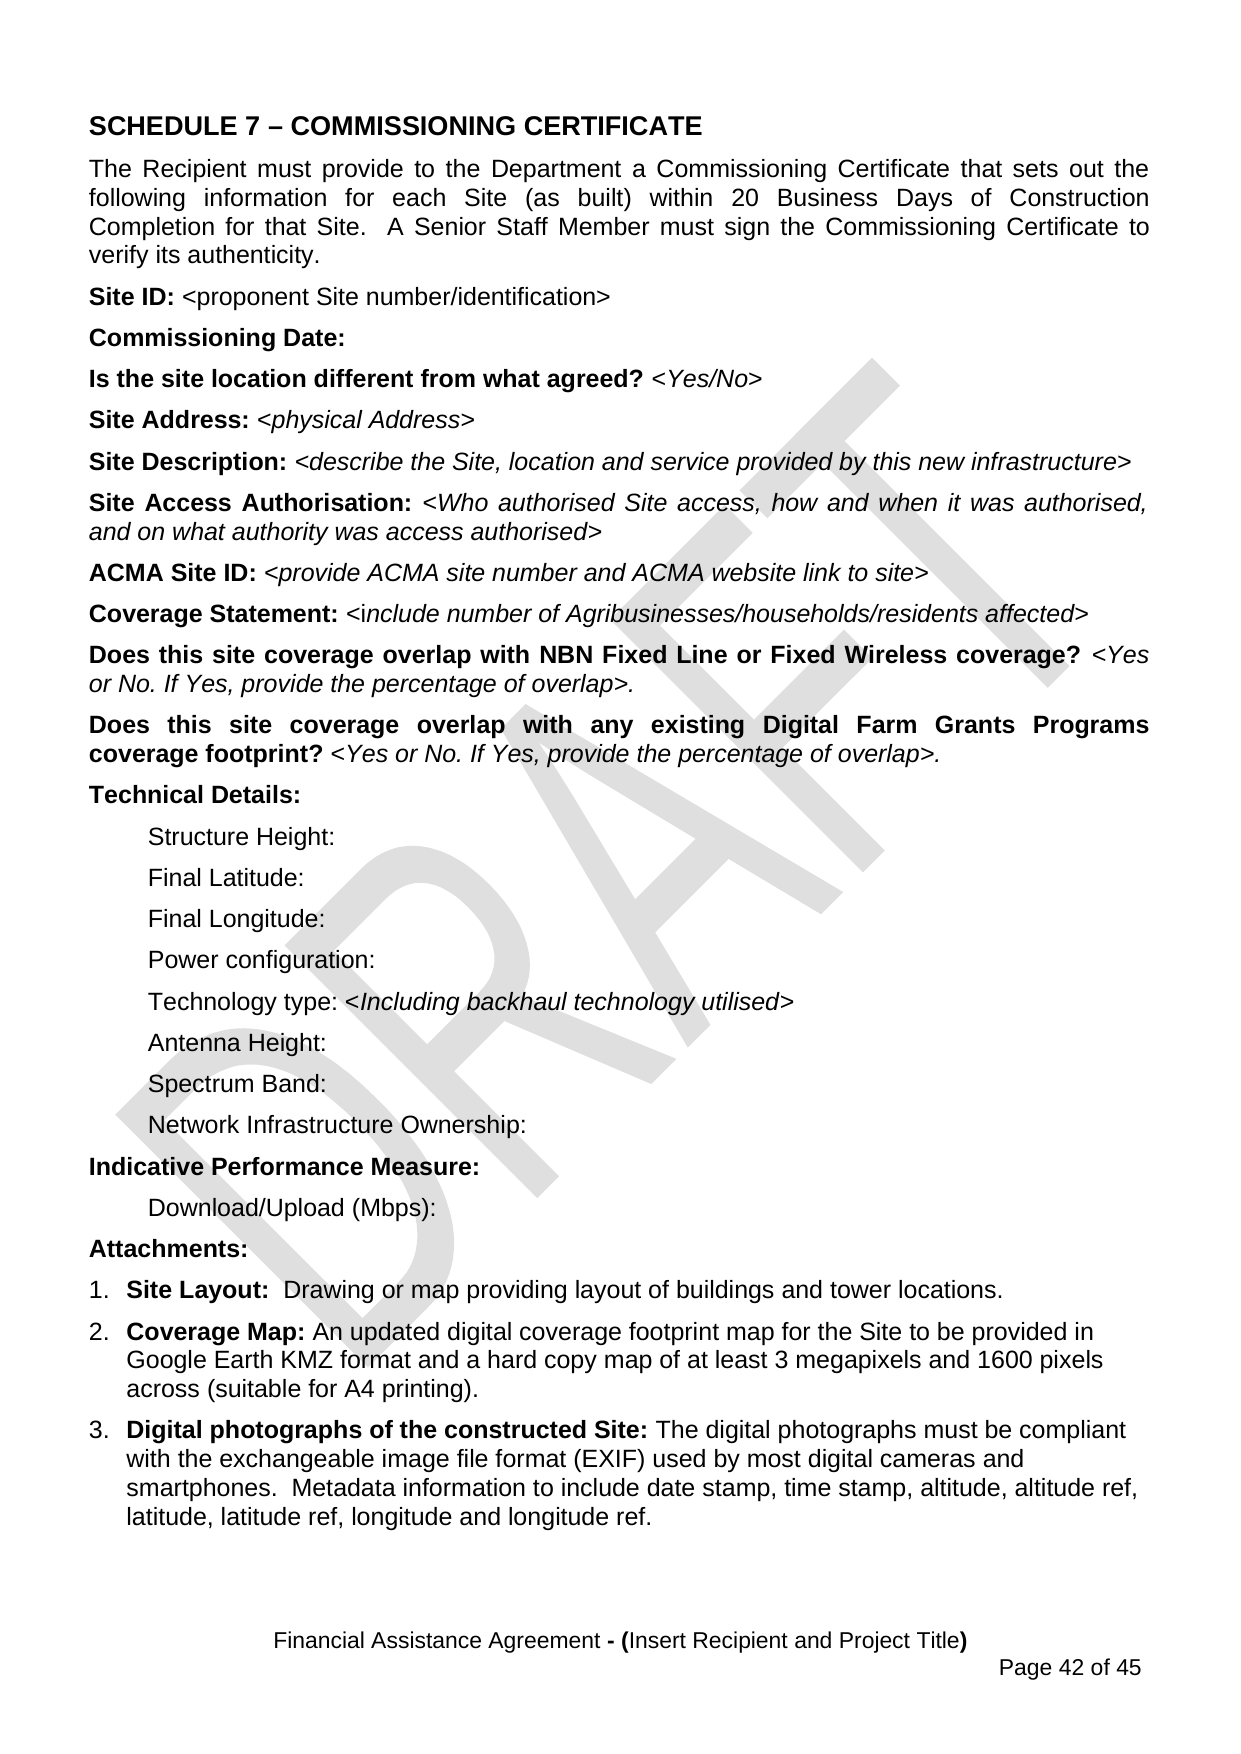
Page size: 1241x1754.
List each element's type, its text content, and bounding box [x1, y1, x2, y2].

text Coverage Statement: <include number of Agribusinesses/households/residents affected> [89, 599, 1152, 628]
text Site Description: <describe the Site, location and service provided by this new infrastructure> [89, 447, 1152, 475]
text Structure Height: [148, 822, 1152, 850]
text Final Latitude: [148, 863, 1152, 892]
list Coverage Map: An updated digital coverage footprint map for the Site to be provided in Google Earth KMZ format and a hard copy map of at least 3 megapixels and 1600 pixels across (suitable for A4 printing). [89, 1317, 1152, 1403]
text ACMA Site ID: <provide ACMA site number and ACMA website link to site> [89, 558, 1152, 587]
text The Recipient must provide to the Department a Commissioning Certificate that sets out the following information for each Site (as built) within 20 Business Days of Construction Completion for that Site. A Senior Staff Member must sign the Commissioning Certificate to verify its authenticity. [89, 154, 1152, 269]
text Site ID: <proponent Site number/identification> [89, 282, 1152, 310]
text Site Access Authorisation: <Who authorised Site access, how and when it was authorised, and on what authority was access authorised> [89, 488, 1152, 545]
text Technology type: <Including backhaul technology utilised> [148, 987, 1152, 1015]
text Download/Upload (Mbps): [148, 1193, 1152, 1222]
text Network Infrastructure Ownership: [148, 1110, 1152, 1139]
text Site Address: <physical Address> [89, 405, 1152, 434]
text Is the site location different from what agreed? <Yes/No> [89, 364, 1152, 393]
text Indicative Performance Measure: [89, 1152, 1152, 1180]
subtitle SCHEDULE 7 – COMMISSIONING CERTIFICATE [89, 110, 1152, 142]
text Spectrum Band: [148, 1069, 1152, 1098]
text Commissioning Date: [89, 323, 1152, 352]
list Site Layout: Drawing or map providing layout of buildings and tower locations. [89, 1275, 1152, 1304]
text Power configuration: [148, 945, 1152, 974]
text Attachments: [89, 1234, 1152, 1263]
text Does this site coverage overlap with any existing Digital Farm Grants Programs coverage footprint? <Yes or No. If Yes, provide the percentage of overlap>. [89, 710, 1152, 768]
text Antenna Height: [148, 1028, 1152, 1057]
list Digital photographs of the constructed Site: The digital photographs must be compliant with the exchangeable image file format (EXIF) used by most digital cameras and smartphones. Metadata information to include date stamp, time stamp, altitude, altitude ref, latitude, latitude ref, longitude and longitude ref. [89, 1415, 1152, 1530]
text Does this site coverage overlap with NBN Fixed Line or Fixed Wireless coverage? <Yes or No. If Yes, provide the percentage of overlap>. [89, 640, 1152, 698]
text Final Longitude: [148, 904, 1152, 933]
text Technical Details: [89, 780, 1152, 809]
